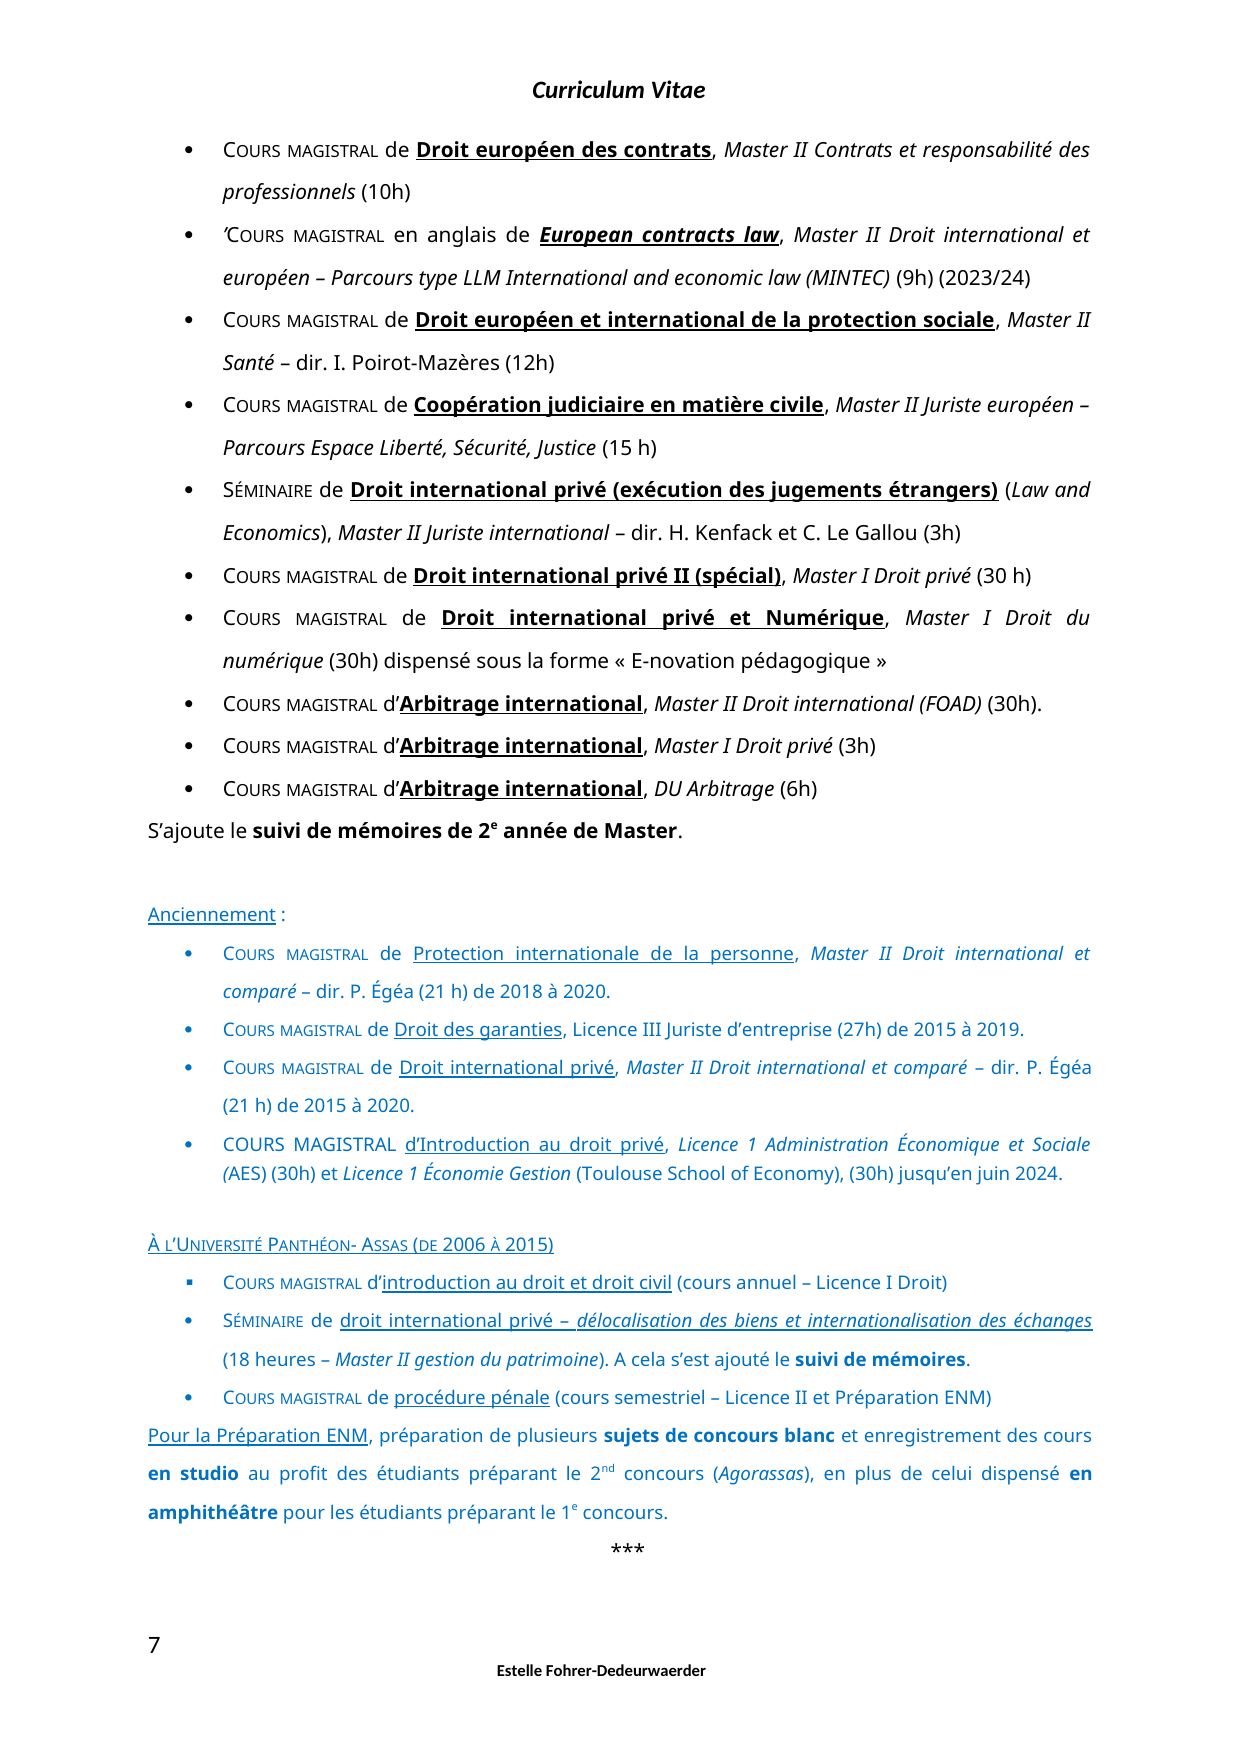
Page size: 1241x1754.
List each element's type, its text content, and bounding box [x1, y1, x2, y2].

list Cours magistral d’Arbitrage international, DU Arbitrage (6h) [185, 774, 1093, 802]
list Cours magistral de Droit des garanties, Licence III Juriste d’entreprise (27h) de 2015 à 2019. [185, 1016, 1093, 1042]
list Cours magistral d’Arbitrage international, Master II Droit international (FOAD) (30h). [185, 689, 1093, 717]
list Cours magistral d’Arbitrage international, Master I Droit privé (3h) [185, 731, 1093, 760]
list Séminaire de Droit international privé (exécution des jugements étrangers) (Law and Economics), Master II Juriste international – dir. H. Kenfack et C. Le Gallou (3h) [185, 476, 1093, 547]
list ’Cours magistral en anglais de European contracts law, Master II Droit international et européen – Parcours type LLM International and economic law (MINTEC) (9h) (2023/24) [185, 220, 1093, 291]
text S’ajoute le suivi de mémoires de 2e année de Master. [148, 816, 1093, 845]
list Cours magistral d’introduction au droit et droit civil (cours annuel – Licence I Droit) [185, 1269, 1093, 1295]
list Cours magistral de Droit européen des contrats, Master II Contrats et responsabilité des professionnels (10h) [185, 135, 1093, 206]
list Cours magistral de Coopération judiciaire en matière civile, Master II Juriste européen – Parcours Espace Liberté, Sécurité, Justice (15 h) [185, 390, 1093, 461]
list Cours magistral de Droit international privé et Numérique, Master I Droit du numérique (30h) dispensé sous la forme « E-novation pédagogique » [185, 603, 1093, 674]
list Séminaire de droit international privé – délocalisation des biens et internationalisation des échanges (18 heures – Master II gestion du patrimoine). A cela s’est ajouté le suivi de mémoires. [185, 1308, 1093, 1372]
list Cours magistral de Protection internationale de la personne, Master II Droit international et comparé – dir. P. Égéa (21 h) de 2018 à 2020. [185, 940, 1093, 1004]
list Cours magistral de Droit européen et international de la protection sociale, Master II Santé – dir. I. Poirot-Mazères (12h) [185, 305, 1093, 376]
text À l’Université Panthéon- Assas (de 2006 à 2015) [148, 1231, 1093, 1257]
list Cours magistral de Droit international privé, Master II Droit international et comparé – dir. P. Égéa (21 h) de 2015 à 2020. [185, 1054, 1093, 1118]
text Pour la Préparation ENM, préparation de plusieurs sujets de concours blanc et enregistrement des cours en studio au profit des étudiants préparant le 2nd concours (Agorassas), en plus de celui dispensé en amphithéâtre pour les étudiants préparant le 1e concours. [148, 1422, 1093, 1524]
text *** [162, 1537, 1093, 1566]
list Cours magistral de Droit international privé II (spécial), Master I Droit privé (30 h) [185, 561, 1093, 589]
list COURS MAGISTRAL d’Introduction au droit privé, Licence 1 Administration Économique et Sociale (AES) (30h) et Licence 1 Économie Gestion (Toulouse School of Economy), (30h) jusqu’en juin 2024. [185, 1131, 1093, 1186]
list Cours magistral de procédure pénale (cours semestriel – Licence II et Préparation ENM) [185, 1384, 1093, 1410]
text Anciennement : [148, 902, 1093, 927]
